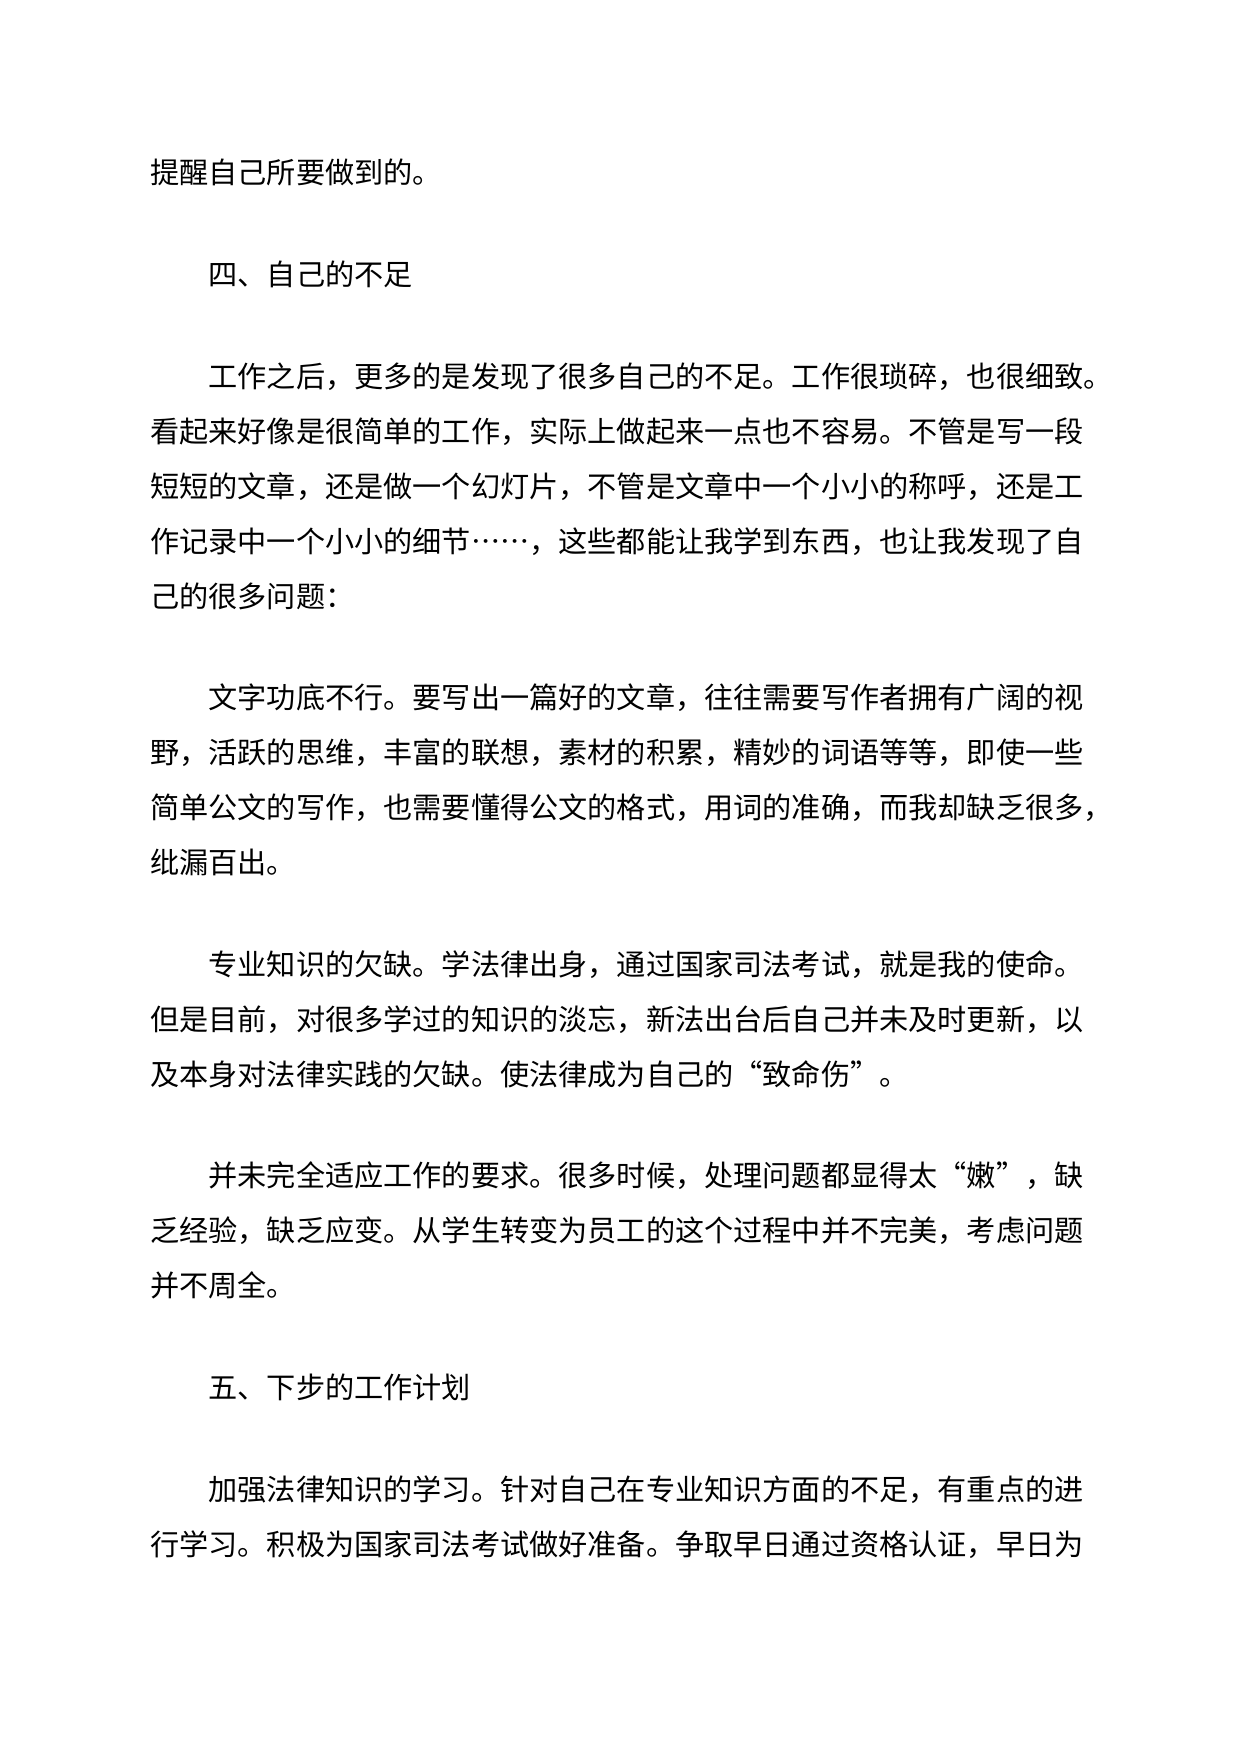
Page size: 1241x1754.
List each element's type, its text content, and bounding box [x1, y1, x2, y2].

text 四、自己的不足 [150, 252, 1090, 294]
text 工作之后，更多的是发现了很多自己的不足。工作很琐碎，也很细致。看起来好像是很简单的工作，实际上做起来一点也不容易。不管是写一段短短的文章，还是做一个幻灯片，不管是文章中一个小小的称呼，还是工作记录中一个小小的细节……，这些都能让我学到东西，也让我发现了自己的很多问题： [150, 353, 1090, 615]
text 文字功底不行。要写出一篇好的文章，往往需要写作者拥有广阔的视野，活跃的思维，丰富的联想，素材的积累，精妙的词语等等，即使一些简单公文的写作，也需要懂得公文的格式，用词的准确，而我却缺乏很多，纰漏百出。 [150, 675, 1090, 882]
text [150, 150, 1090, 192]
text 五、下步的工作计划 [150, 1364, 1090, 1407]
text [150, 1466, 1090, 1563]
text 并未完全适应工作的要求。很多时候，处理问题都显得太“嫩”，缺乏经验，缺乏应变。从学生转变为员工的这个过程中并不完美，考虑问题并不周全。 [150, 1153, 1090, 1305]
text 专业知识的欠缺。学法律出身，通过国家司法考试，就是我的使命。但是目前，对很多学过的知识的淡忘，新法出台后自己并未及时更新，以及本身对法律实践的欠缺。使法律成为自己的“致命伤”。 [150, 941, 1090, 1093]
